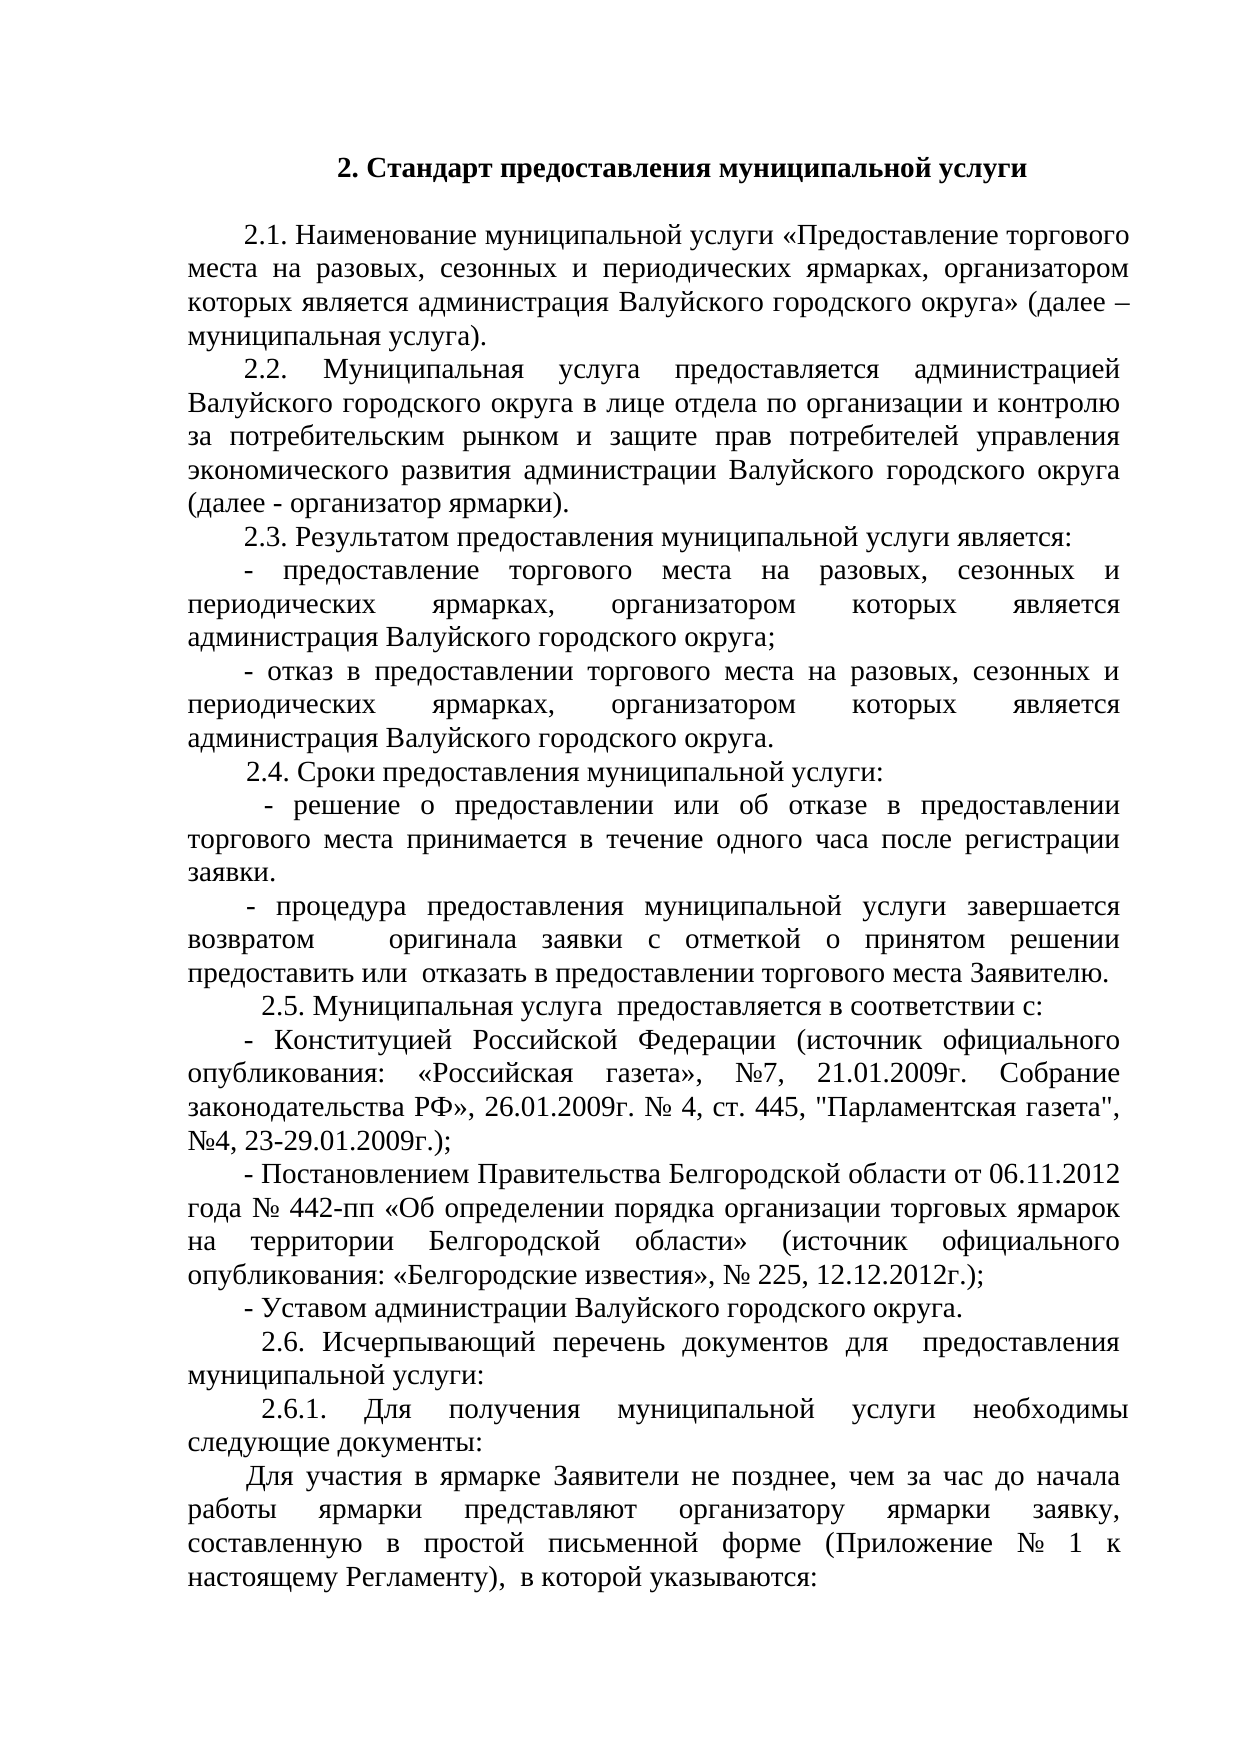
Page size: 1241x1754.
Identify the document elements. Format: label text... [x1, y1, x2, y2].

text - предоставление торгового места на разовых, сезонных и периодических ярмарках, организатором которых является администрация Валуйского городского округа; [187, 552, 1121, 653]
text - Постановлением Правительства Белгородской области от 06.11.2012 года № 442-пп «Об определении порядка организации торговых ярмарок на территории Белгородской области» (источник официального опубликования: «Белгородские известия», № 225, 12.12.2012г.); [187, 1156, 1121, 1290]
text 2. Стандарт предоставления муниципальной услуги [187, 150, 1121, 183]
text - Уставом администрации Валуйского городского округа. [187, 1290, 1121, 1324]
text - решение о предоставлении или об отказе в предоставлении торгового места принимается в течение одного часа после регистрации заявки. [187, 787, 1121, 888]
text - Конституцией Российской Федерации (источник официального опубликования: «Российская газета», №7, 21.01.2009г. Собрание законодательства РФ», 26.01.2009г. № 4, ст. 445, "Парламентская газета", №4, 23-29.01.2009г.); [187, 1022, 1121, 1156]
text 2.6. Исчерпывающий перечень документов для предоставления муниципальной услуги: [187, 1324, 1121, 1391]
text 2.2. Муниципальная услуга предоставляется администрацией Валуйского городского округа в лице отдела по организации и контролю за потребительским рынком и защите прав потребителей управления экономического развития администрации Валуйского городского округа (далее - организатор ярмарки). [187, 351, 1121, 519]
text Для участия в ярмарке Заявители не позднее, чем за час до начала работы ярмарки представляют организатору ярмарки заявку, составленную в простой письменной форме (Приложение № 1 к настоящему Регламенту), в которой указываются: [187, 1458, 1121, 1592]
text - отказ в предоставлении торгового места на разовых, сезонных и периодических ярмарках, организатором которых является администрация Валуйского городского округа. [187, 653, 1121, 754]
text 2.6.1. Для получения муниципальной услуги необходимы следующие документы: [187, 1391, 1129, 1458]
text 2.1. Наименование муниципальной услуги «Предоставление торгового места на разовых, сезонных и периодических ярмарках, организатором которых является администрация Валуйского городского округа» (далее – муниципальная услуга). [187, 217, 1129, 351]
text 2.4. Сроки предоставления муниципальной услуги: [187, 754, 1121, 787]
text - процедура предоставления муниципальной услуги завершается возвратом оригинала заявки с отметкой о принятом решении предоставить или отказать в предоставлении торгового места Заявителю. [187, 888, 1121, 988]
text 2.5. Муниципальная услуга предоставляется в соответствии с: [187, 988, 1121, 1022]
text 2.3. Результатом предоставления муниципальной услуги является: [187, 519, 1121, 552]
